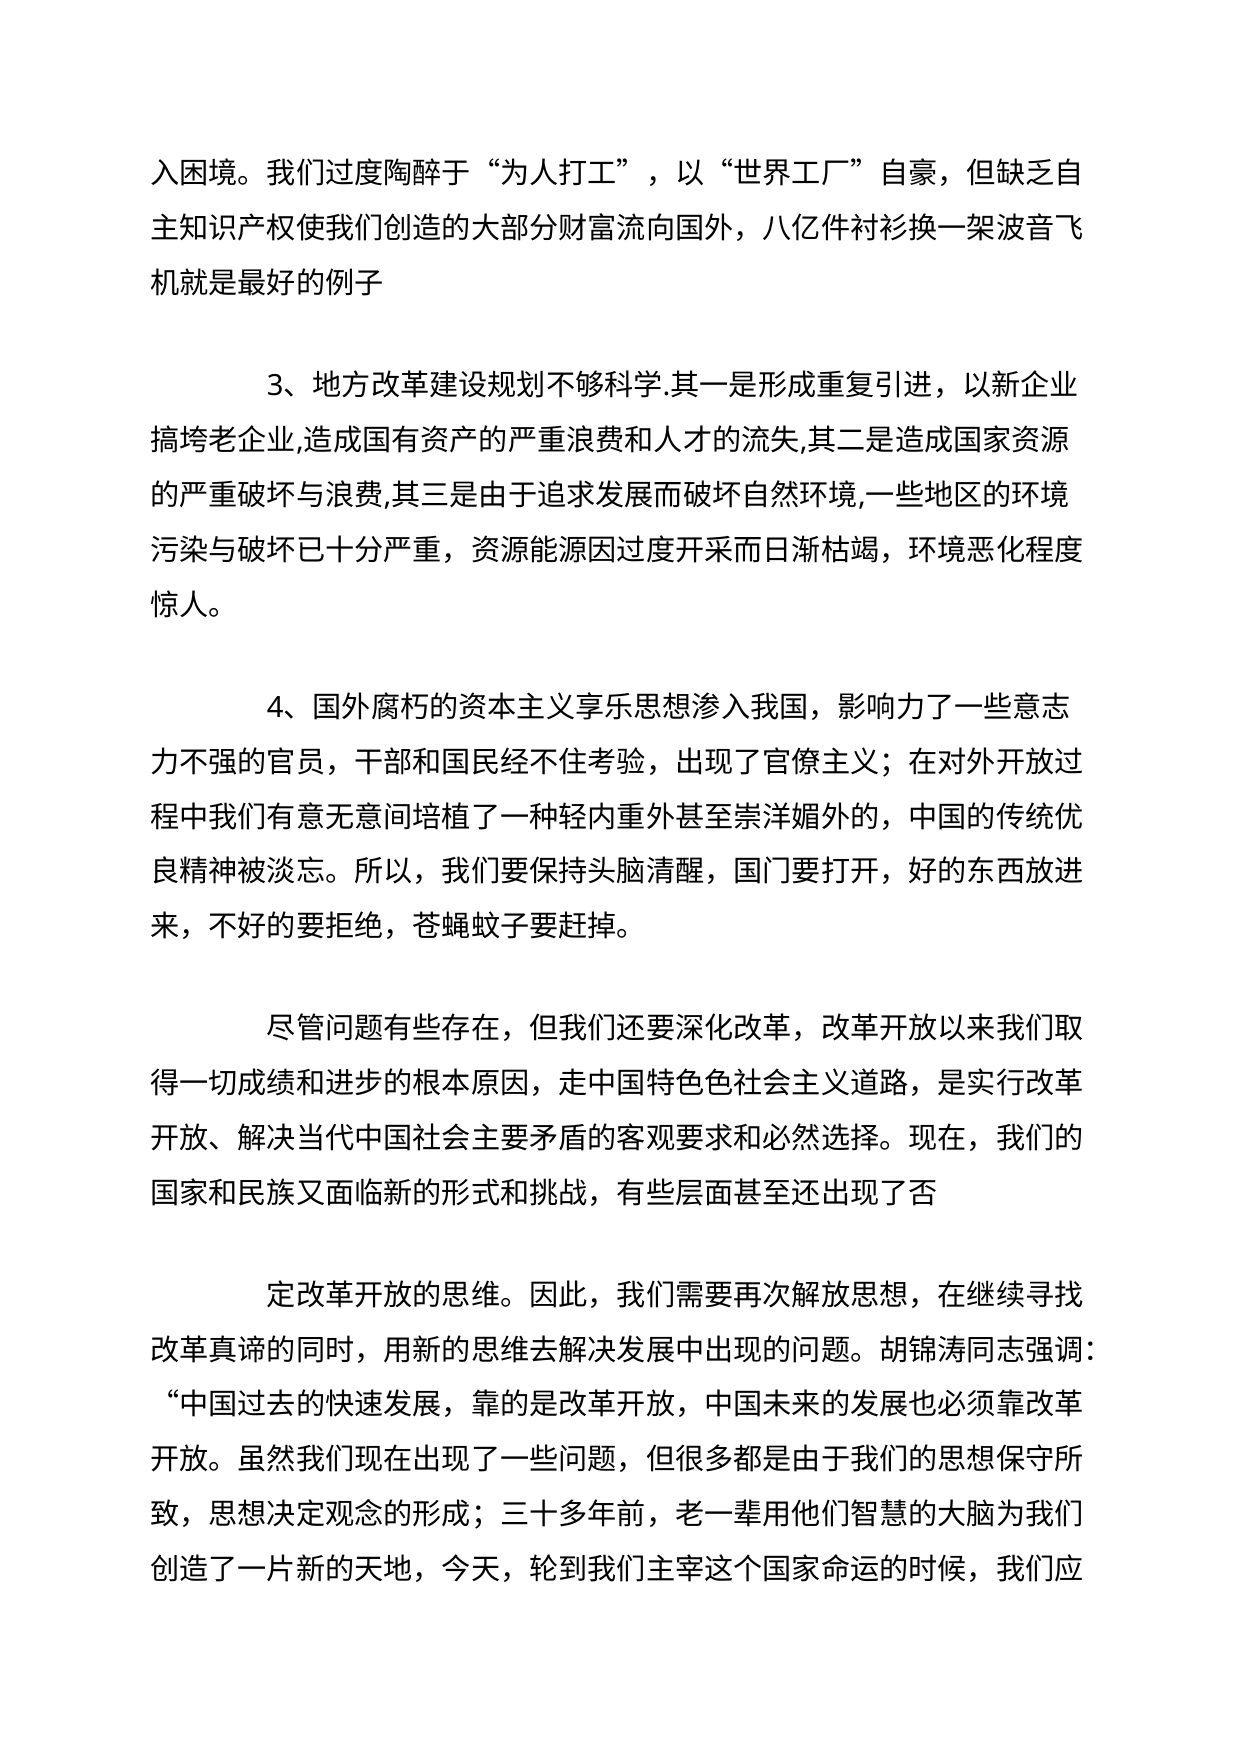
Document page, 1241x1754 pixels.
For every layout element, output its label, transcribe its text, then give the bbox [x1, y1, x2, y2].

text 4、国外腐朽的资本主义享乐思想渗入我国，影响力了一些意志力不强的官员，干部和国民经不住考验，出现了官僚主义；在对外开放过程中我们有意无意间培植了一种轻内重外甚至崇洋媚外的，中国的传统优良精神被淡忘。所以，我们要保持头脑清醒，国门要打开，好的东西放进来，不好的要拒绝，苍蝇蚊子要赶掉。 [150, 683, 1090, 945]
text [150, 150, 1090, 302]
text 尽管问题有些存在，但我们还要深化改革，改革开放以来我们取得一切成绩和进步的根本原因，走中国特色色社会主义道路，是实行改革开放、解决当代中国社会主要矛盾的客观要求和必然选择。现在，我们的国家和民族又面临新的形式和挑战，有些层面甚至还出现了否 [150, 1005, 1090, 1212]
text 3、地方改革建设规划不够科学.其一是形成重复引进，以新企业搞垮老企业,造成国有资产的严重浪费和人才的流失,其二是造成国家资源的严重破坏与浪费,其三是由于追求发展而破坏自然环境,一些地区的环境污染与破坏已十分严重，资源能源因过度开采而日渐枯竭，环境恶化程度惊人。 [150, 362, 1090, 624]
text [150, 1271, 1090, 1588]
